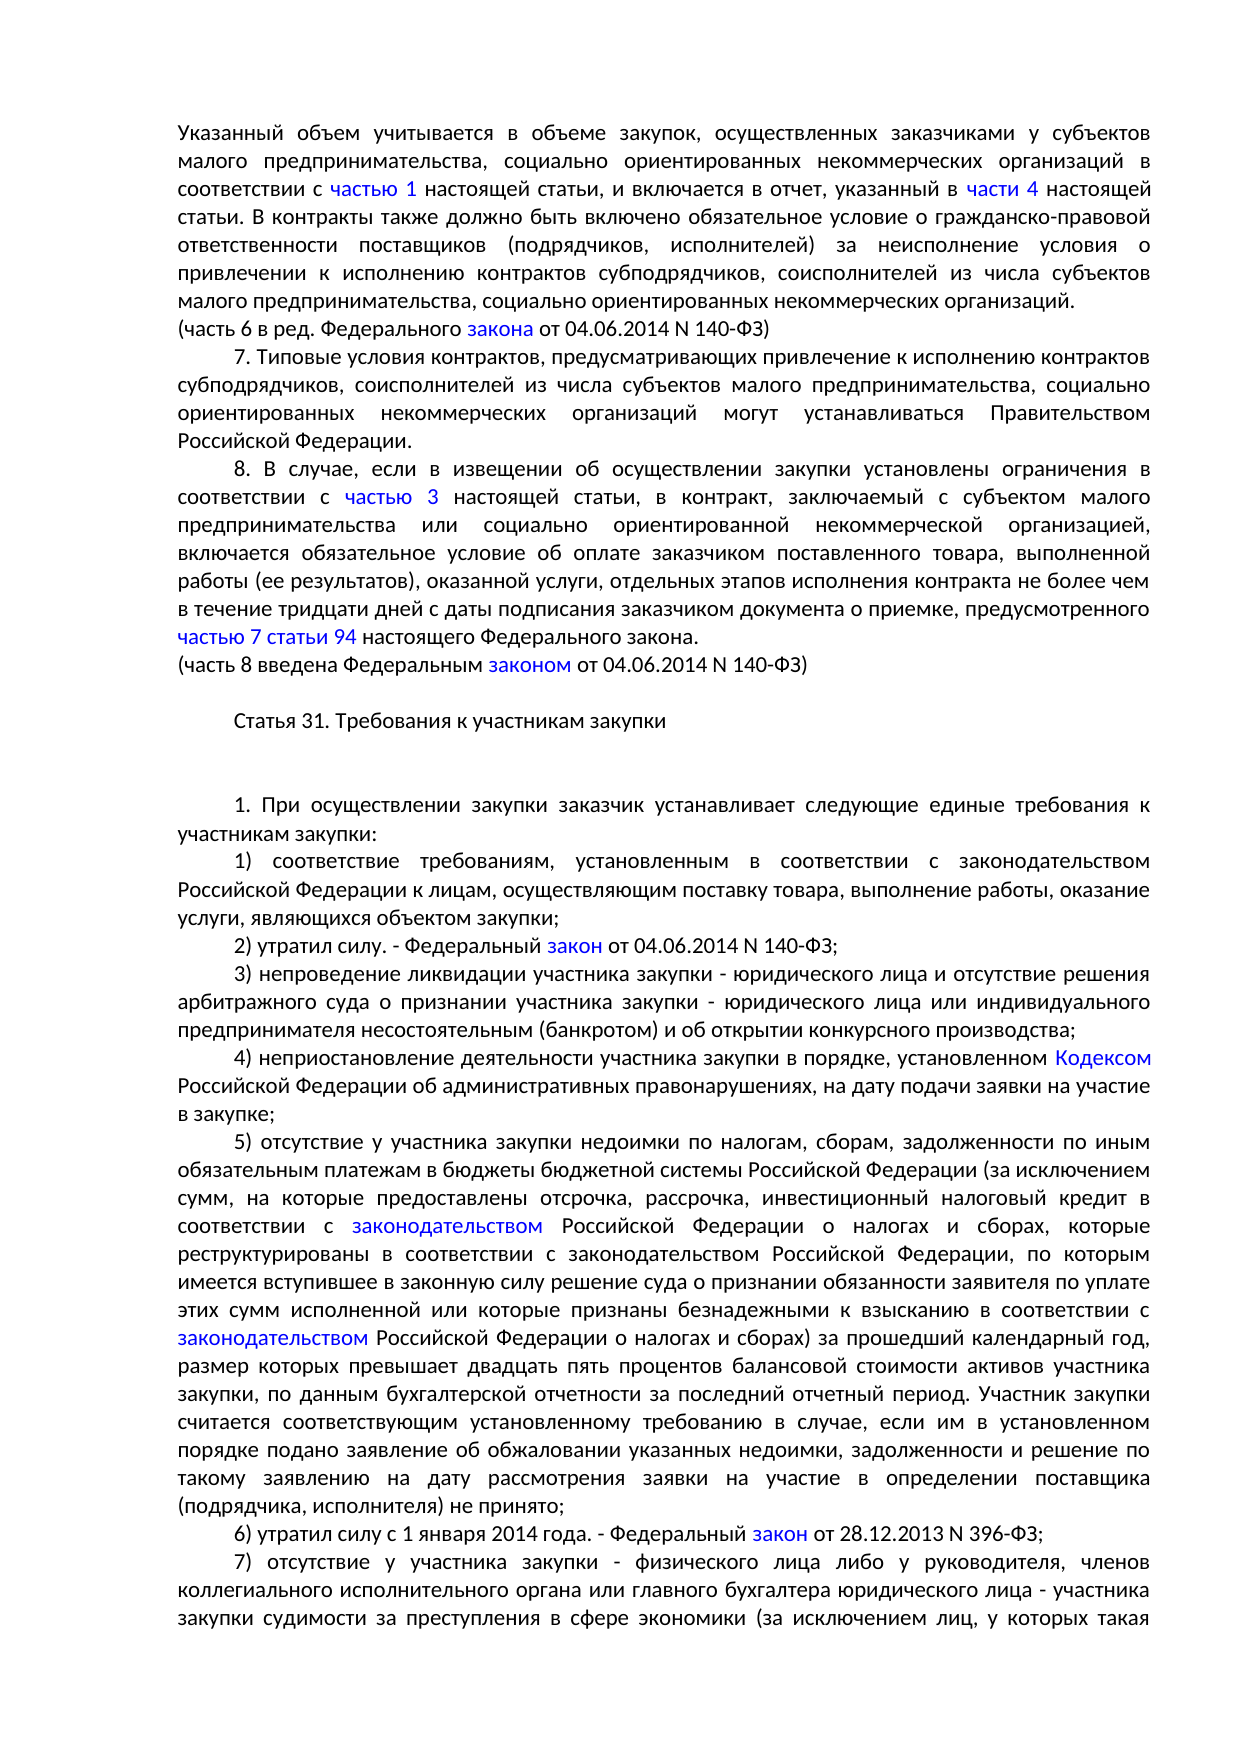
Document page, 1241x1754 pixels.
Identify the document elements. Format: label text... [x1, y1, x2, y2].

text 6) утратил силу с 1 января 2014 года. - Федеральный закон от 28.12.2013 N 396-ФЗ; [177, 1519, 1152, 1547]
text 1) соответствие требованиям, установленным в соответствии с законодательством Российской Федерации к лицам, осуществляющим поставку товара, выполнение работы, оказание услуги, являющихся объектом закупки; [177, 847, 1152, 931]
text (часть 6 в ред. Федерального закона от 04.06.2014 N 140-ФЗ) [177, 314, 1152, 342]
text Статья 31. Требования к участникам закупки [177, 707, 1152, 734]
text 7. Типовые условия контрактов, предусматривающих привлечение к исполнению контрактов субподрядчиков, соисполнителей из числа субъектов малого предпринимательства, социально ориентированных некоммерческих организаций могут устанавливаться Правительством Российской Федерации. [177, 342, 1152, 454]
text 4) неприостановление деятельности участника закупки в порядке, установленном Кодексом Российской Федерации об административных правонарушениях, на дату подачи заявки на участие в закупке; [177, 1043, 1152, 1127]
text 1. При осуществлении закупки заказчик устанавливает следующие единые требования к участникам закупки: [177, 791, 1152, 847]
text (часть 8 введена Федеральным законом от 04.06.2014 N 140-ФЗ) [177, 651, 1152, 678]
text 2) утратил силу. - Федеральный закон от 04.06.2014 N 140-ФЗ; [177, 931, 1152, 959]
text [177, 1547, 1152, 1631]
text 5) отсутствие у участника закупки недоимки по налогам, сборам, задолженности по иным обязательным платежам в бюджеты бюджетной системы Российской Федерации (за исключением сумм, на которые предоставлены отсрочка, рассрочка, инвестиционный налоговый кредит в соответствии с законодательством Российской Федерации о налогах и сборах, которые реструктурированы в соответствии с законодательством Российской Федерации, по которым имеется вступившее в законную силу решение суда о признании обязанности заявителя по уплате этих сумм исполненной или которые признаны безнадежными к взысканию в соответствии с законодательством Российской Федерации о налогах и сборах) за прошедший календарный год, размер которых превышает двадцать пять процентов балансовой стоимости активов участника закупки, по данным бухгалтерской отчетности за последний отчетный период. Участник закупки считается соответствующим установленному требованию в случае, если им в установленном порядке подано заявление об обжаловании указанных недоимки, задолженности и решение по такому заявлению на дату рассмотрения заявки на участие в определении поставщика (подрядчика, исполнителя) не принято; [177, 1127, 1152, 1519]
text 3) непроведение ликвидации участника закупки - юридического лица и отсутствие решения арбитражного суда о признании участника закупки - юридического лица или индивидуального предпринимателя несостоятельным (банкротом) и об открытии конкурсного производства; [177, 959, 1152, 1043]
text 8. В случае, если в извещении об осуществлении закупки установлены ограничения в соответствии с частью 3 настоящей статьи, в контракт, заключаемый с субъектом малого предпринимательства или социально ориентированной некоммерческой организацией, включается обязательное условие об оплате заказчиком поставленного товара, выполненной работы (ее результатов), оказанной услуги, отдельных этапов исполнения контракта не более чем в течение тридцати дней с даты подписания заказчиком документа о приемке, предусмотренного частью 7 статьи 94 настоящего Федерального закона. [177, 454, 1152, 651]
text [177, 118, 1152, 314]
